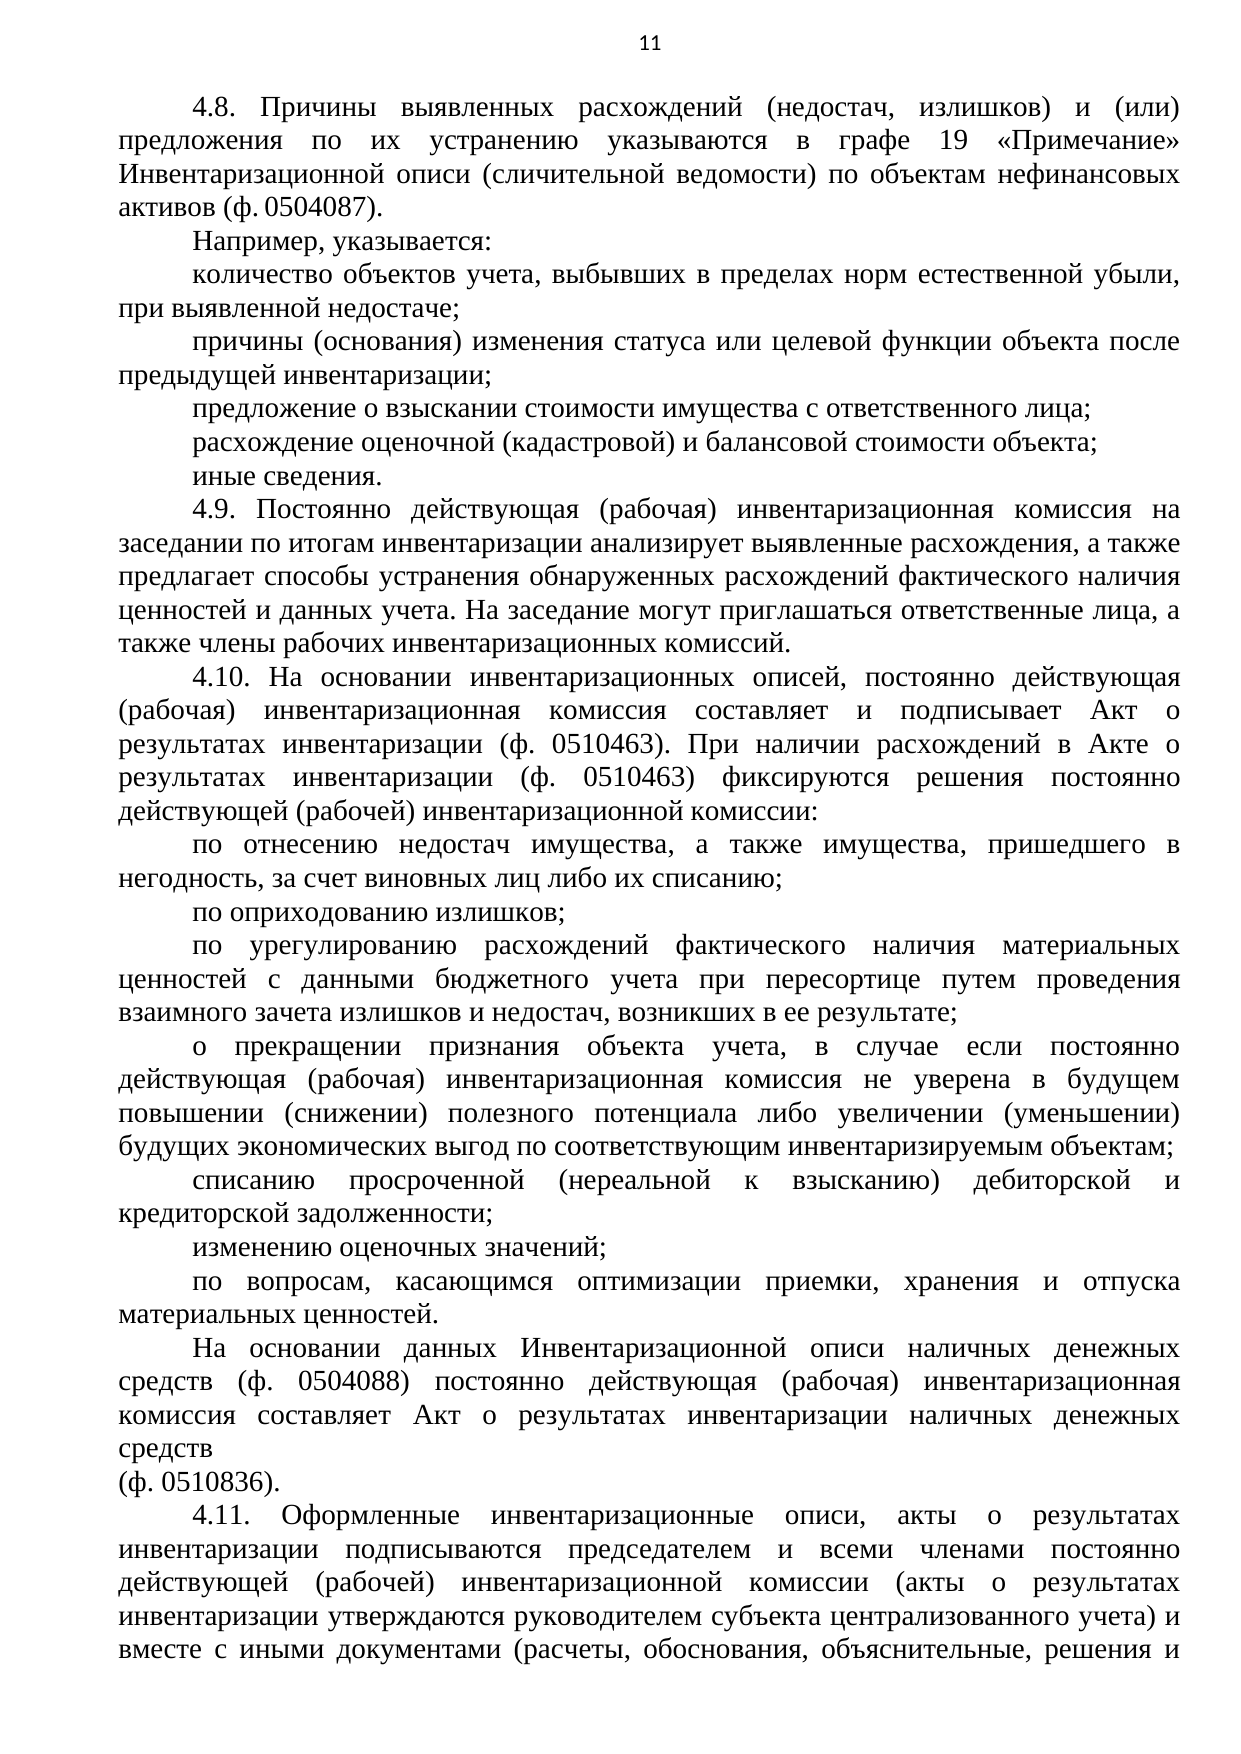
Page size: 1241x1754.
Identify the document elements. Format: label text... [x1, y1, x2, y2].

text списанию просроченной (нереальной к взысканию) дебиторской и кредиторской задолженности; [118, 1162, 1181, 1229]
text На основании данных Инвентаризационной описи наличных денежных средств (ф. 0504088) постоянно действующая (рабочая) инвентаризационная комиссия составляет Акт о результатах инвентаризации наличных денежных средств (ф. 0510836). [118, 1330, 1181, 1497]
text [118, 1497, 1181, 1665]
text Например, указывается: [118, 223, 1181, 256]
text предложение о взыскании стоимости имущества с ответственного лица; [118, 391, 1181, 424]
text причины (основания) изменения статуса или целевой функции объекта после предыдущей инвентаризации; [118, 323, 1181, 391]
text по оприходованию излишков; [118, 894, 1181, 927]
text по отнесению недостач имущества, а также имущества, пришедшего в негодность, за счет виновных лиц либо их списанию; [118, 827, 1181, 894]
text изменению оценочных значений; [118, 1229, 1181, 1263]
text о прекращении признания объекта учета, в случае если постоянно действующая (рабочая) инвентаризационная комиссия не уверена в будущем повышении (снижении) полезного потенциала либо увеличении (уменьшении) будущих экономических выгод по соответствующим инвентаризируемым объектам; [118, 1028, 1181, 1162]
text 4.9. Постоянно действующая (рабочая) инвентаризационная комиссия на заседании по итогам инвентаризации анализирует выявленные расхождения, а также предлагает способы устранения обнаруженных расхождений фактического наличия ценностей и данных учета. На заседание могут приглашаться ответственные лица, а также члены рабочих инвентаризационных комиссий. [118, 491, 1181, 659]
text по урегулированию расхождений фактического наличия материальных ценностей с данными бюджетного учета при пересортице путем проведения взаимного зачета излишков и недостач, возникших в ее результате; [118, 927, 1181, 1028]
text иные сведения. [118, 458, 1181, 491]
text количество объектов учета, выбывших в пределах норм естественной убыли, при выявленной недостаче; [118, 256, 1181, 323]
text 4.10. На основании инвентаризационных описей, постоянно действующая (рабочая) инвентаризационная комиссия составляет и подписывает Акт о результатах инвентаризации (ф. 0510463). При наличии расхождений в Акте о результатах инвентаризации (ф. 0510463) фиксируются решения постоянно действующей (рабочей) инвентаризационной комиссии: [118, 659, 1181, 827]
text по вопросам, касающимся оптимизации приемки, хранения и отпуска материальных ценностей. [118, 1263, 1181, 1330]
text 4.8. Причины выявленных расхождений (недостач, излишков) и (или) предложения по их устранению указываются в графе 19 «Примечание» Инвентаризационной описи (сличительной ведомости) по объектам нефинансовых активов (ф. 0504087). [118, 89, 1181, 223]
text расхождение оценочной (кадастровой) и балансовой стоимости объекта; [118, 424, 1181, 458]
